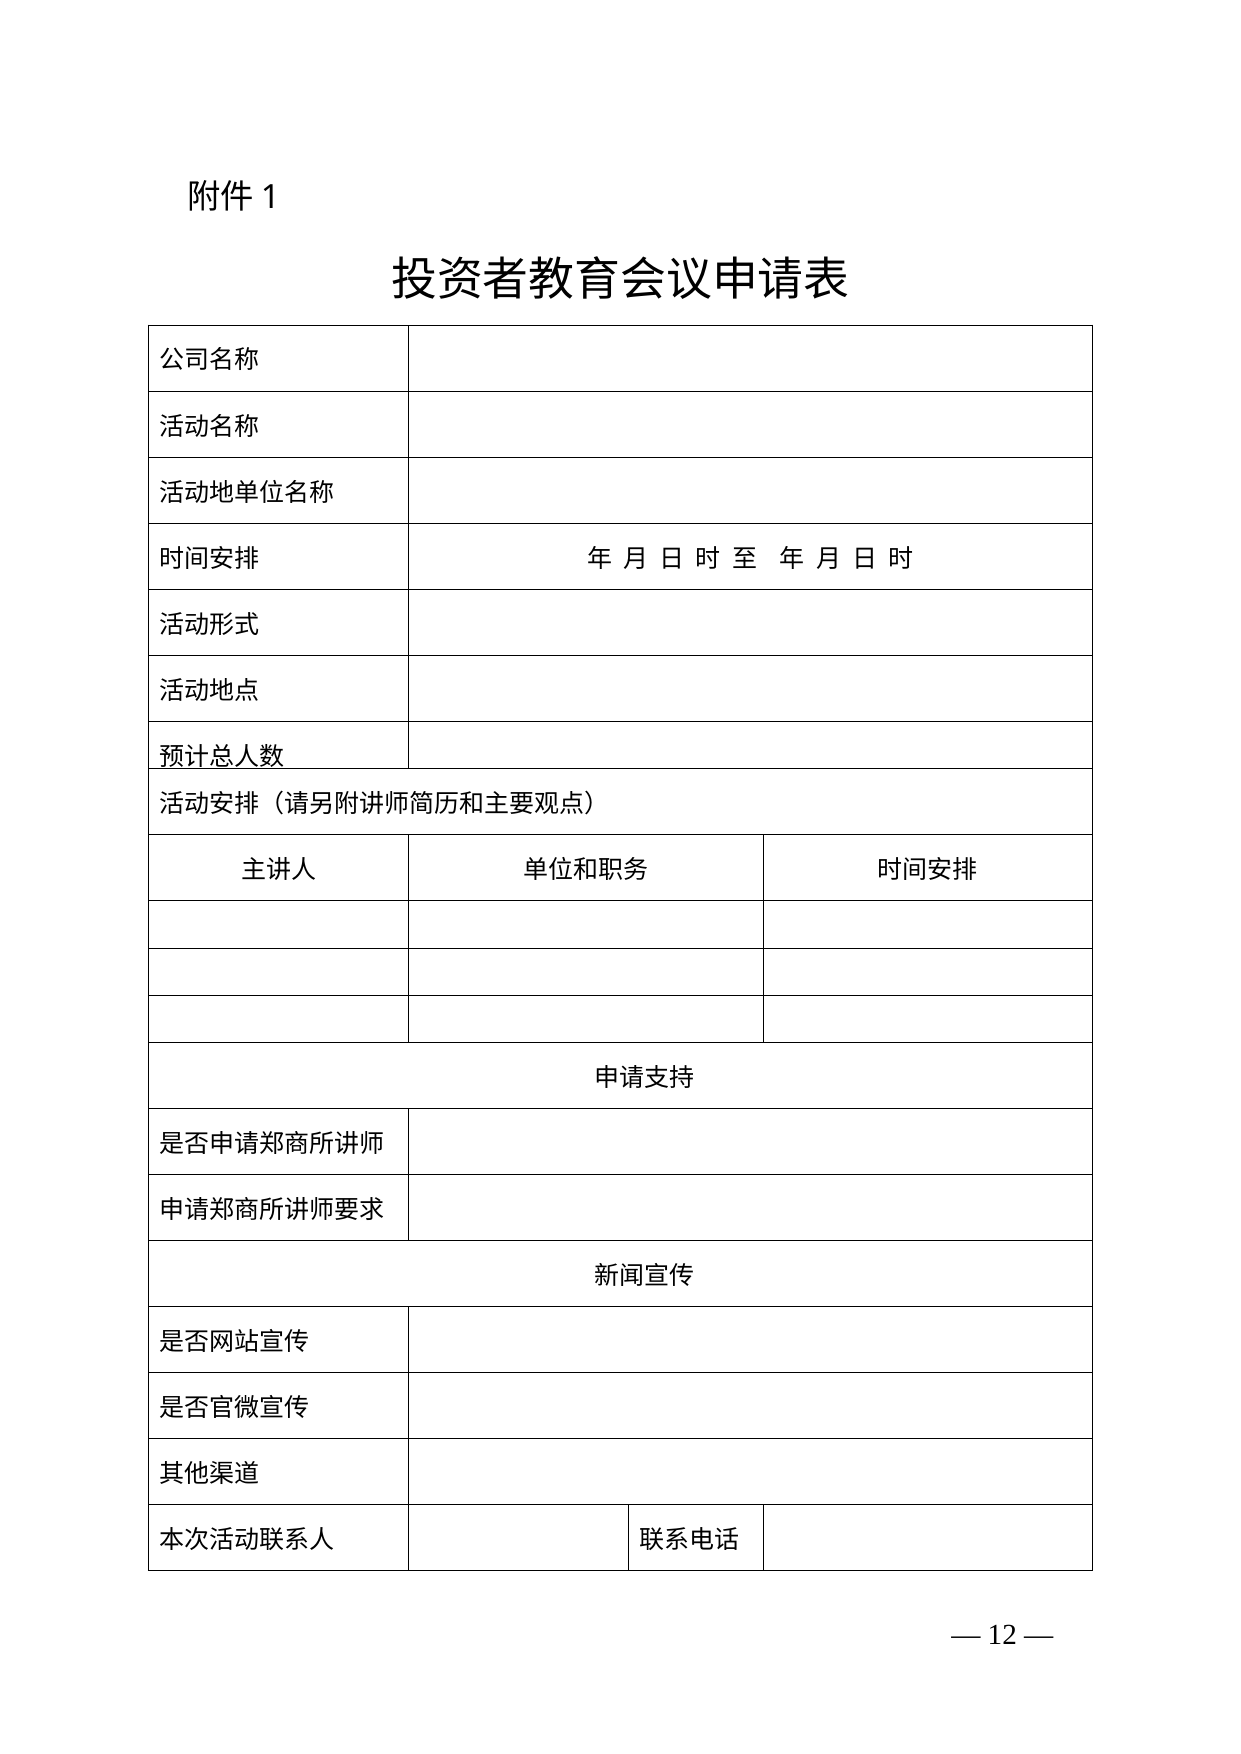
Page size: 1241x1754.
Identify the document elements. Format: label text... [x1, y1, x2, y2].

text 投资者教育会议申请表 [187, 227, 1053, 324]
table_cell 主讲人 [149, 835, 408, 900]
table_cell 是否网站宣传 [149, 1307, 408, 1372]
table_cell [409, 1505, 628, 1570]
table_cell [409, 1439, 1092, 1504]
table_cell [409, 458, 1092, 523]
table_cell [764, 901, 1092, 947]
table_cell [764, 949, 1092, 995]
table_cell 本次活动联系人 [149, 1505, 408, 1570]
table_cell 活动地单位名称 [149, 458, 408, 523]
table_cell 活动形式 [149, 590, 408, 655]
table_cell [409, 590, 1092, 655]
table_cell 新闻宣传 [149, 1241, 1092, 1306]
table_cell [149, 949, 408, 995]
table_cell [409, 392, 1092, 457]
table_cell [149, 901, 408, 947]
table_cell 单位和职务 [409, 835, 763, 900]
table_cell [149, 996, 408, 1042]
table_cell [409, 949, 763, 995]
table_cell [764, 996, 1092, 1042]
table_cell 时间安排 [764, 835, 1092, 900]
table_cell 年 月 日 时 至 年 月 日 时 [409, 524, 1092, 589]
table_cell [409, 1307, 1092, 1372]
table_cell [409, 722, 1092, 768]
table_cell [409, 1373, 1092, 1438]
table_cell [409, 1175, 1092, 1240]
table_header 公司名称 [149, 326, 408, 391]
table_cell 活动地点 [149, 656, 408, 721]
table_cell [409, 656, 1092, 721]
table_cell 活动名称 [149, 392, 408, 457]
table_cell 是否官微宣传 [149, 1373, 408, 1438]
table_cell 时间安排 [149, 524, 408, 589]
table_cell 预计总人数 [149, 722, 408, 768]
text 附件1 [187, 162, 1053, 227]
table_cell 活动安排（请另附讲师简历和主要观点） [149, 769, 1092, 834]
table_cell [409, 996, 763, 1042]
table_cell 申请支持 [149, 1043, 1092, 1108]
table_cell 是否申请郑商所讲师 [149, 1109, 408, 1174]
table_cell [409, 1109, 1092, 1174]
table_cell 申请郑商所讲师要求 [149, 1175, 408, 1240]
table_cell 其他渠道 [149, 1439, 408, 1504]
table_cell 联系电话 [629, 1505, 763, 1570]
table_cell [764, 1505, 1092, 1570]
table_cell [409, 901, 763, 947]
table_header [409, 326, 1092, 391]
